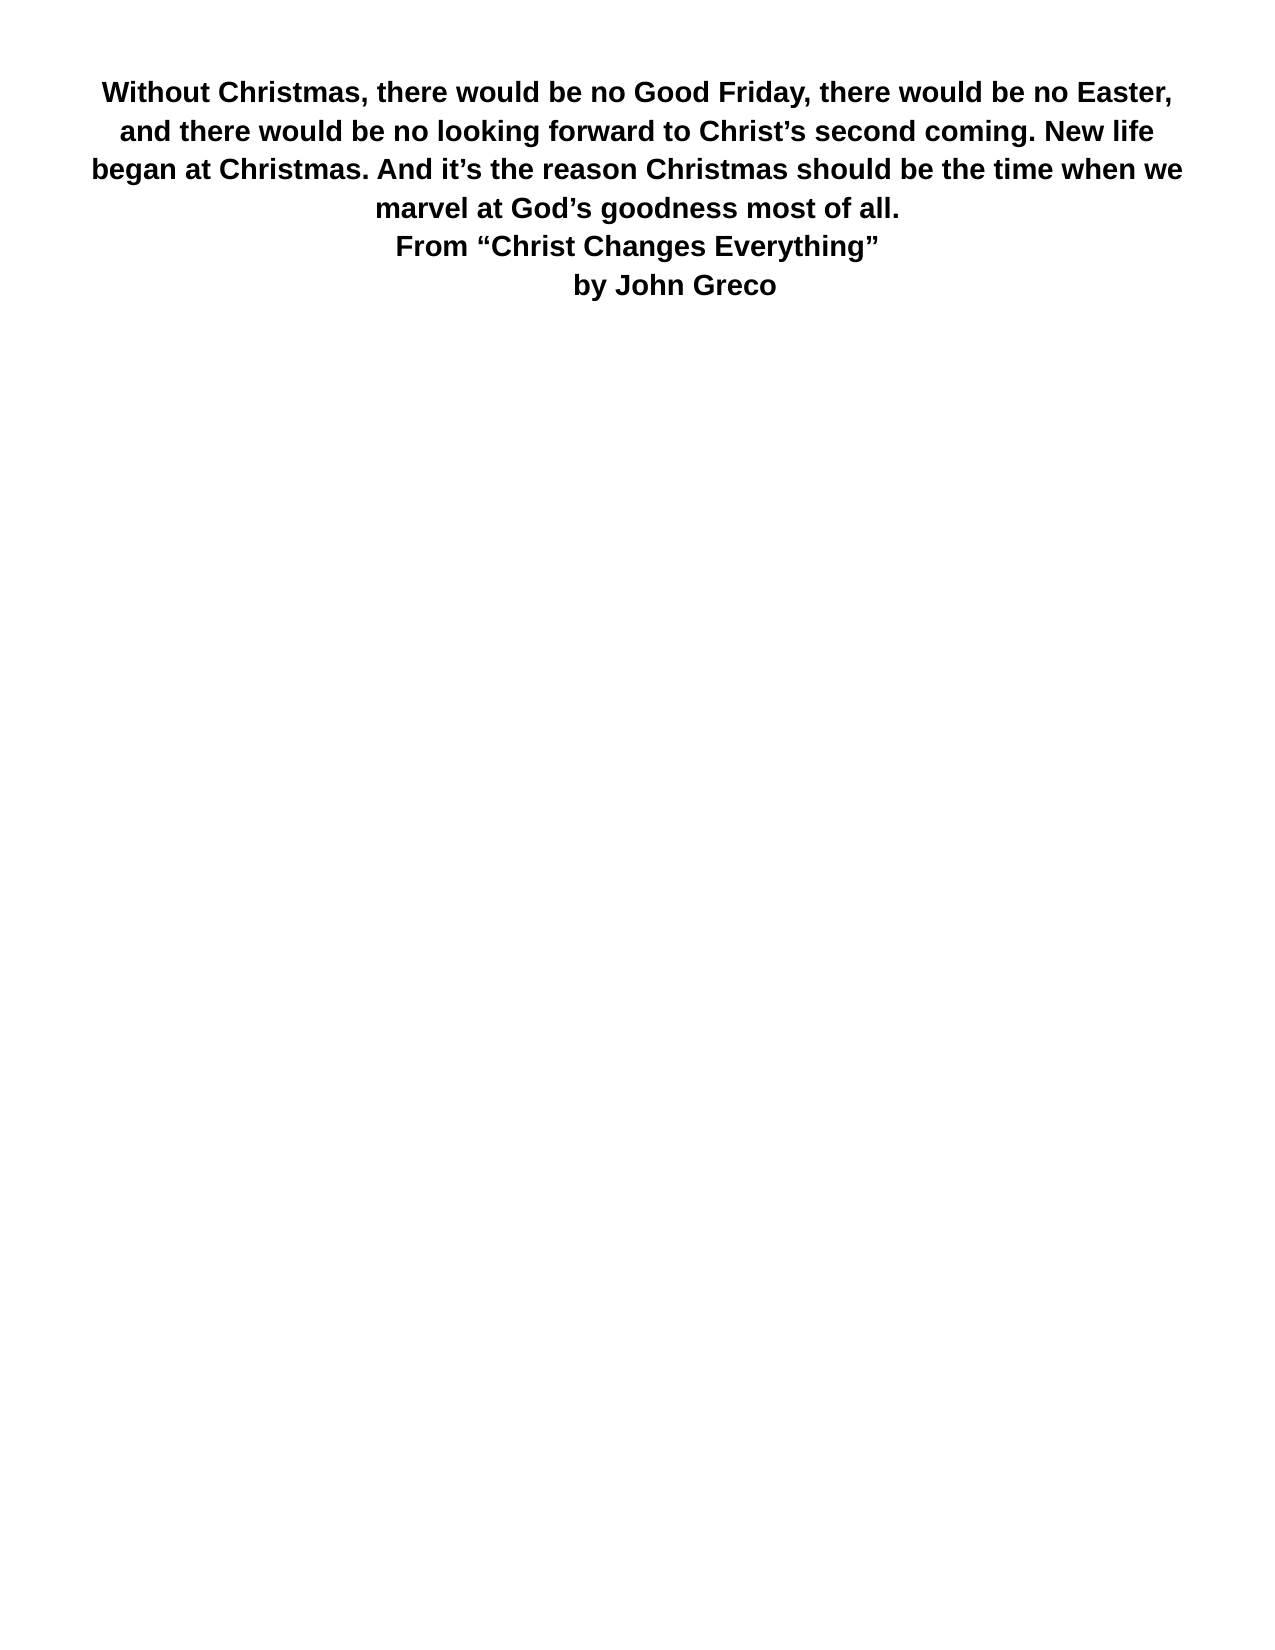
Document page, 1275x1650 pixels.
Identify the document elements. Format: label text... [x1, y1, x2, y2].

list by John Greco [150, 268, 1200, 301]
text Without Christmas, there would be no Good Friday, there would be no Easter, and there would be no looking forward to Christ’s second coming. New life began at Christmas. And it’s the reason Christmas should be the time when we marvel at God’s goodness most of all. [75, 75, 1200, 224]
text From “Christ Changes Everything” [75, 229, 1200, 263]
